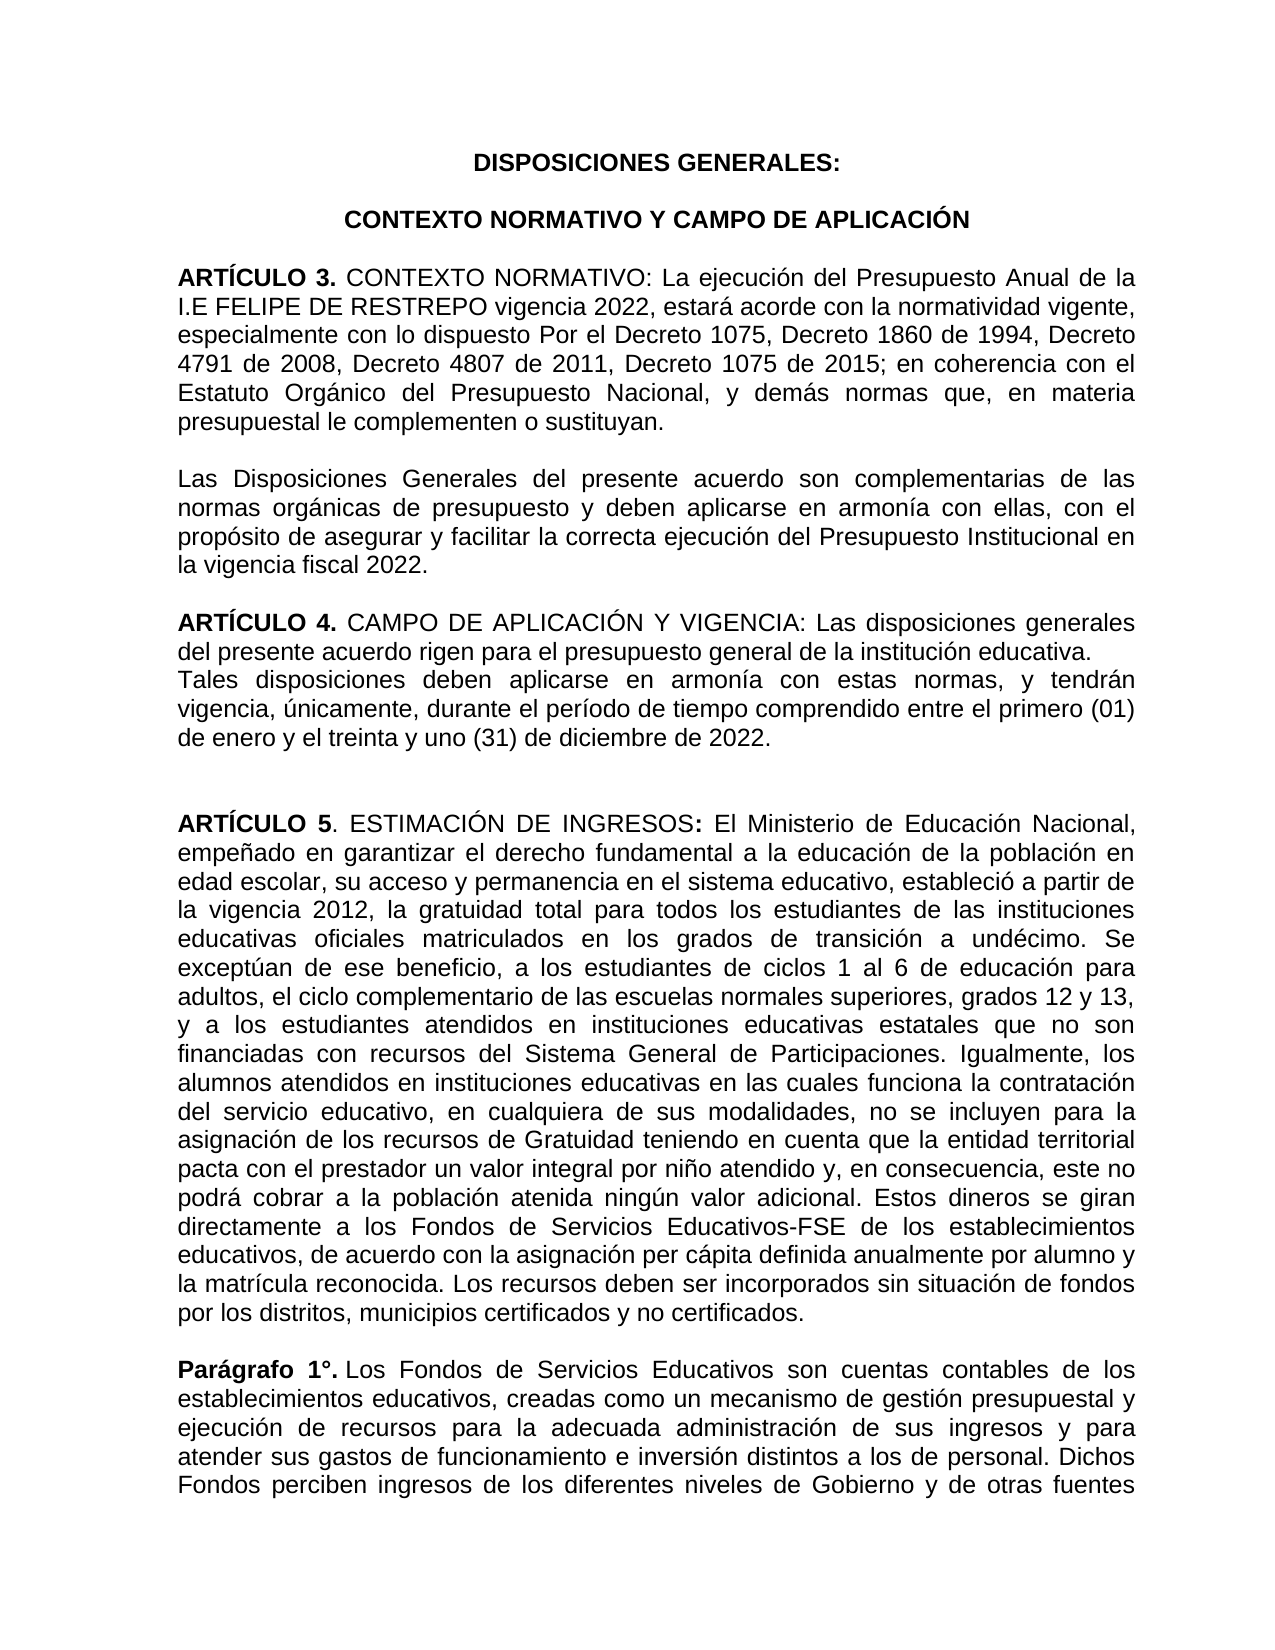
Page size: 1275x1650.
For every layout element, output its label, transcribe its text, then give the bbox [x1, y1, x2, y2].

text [177, 1355, 1137, 1499]
text DISPOSICIONES GENERALES: [177, 148, 1137, 176]
text ARTÍCULO 5. ESTIMACIÓN DE INGRESOS: El Ministerio de Educación Nacional, empeñado en garantizar el derecho fundamental a la educación de la población en edad escolar, su acceso y permanencia en el sistema educativo, estableció a partir de la vigencia 2012, la gratuidad total para todos los estudiantes de las instituciones educativas oficiales matriculados en los grados de transición a undécimo. Se exceptúan de ese beneficio, a los estudiantes de ciclos 1 al 6 de educación para adultos, el ciclo complementario de las escuelas normales superiores, grados 12 y 13, y a los estudiantes atendidos en instituciones educativas estatales que no son financiadas con recursos del Sistema General de Participaciones. Igualmente, los alumnos atendidos en instituciones educativas en las cuales funciona la contratación del servicio educativo, en cualquiera de sus modalidades, no se incluyen para la asignación de los recursos de Gratuidad teniendo en cuenta que la entidad territorial pacta con el prestador un valor integral por niño atendido y, en consecuencia, este no podrá cobrar a la población atenida ningún valor adicional. Estos dineros se giran directamente a los Fondos de Servicios Educativos-FSE de los establecimientos educativos, de acuerdo con la asignación per cápita definida anualmente por alumno y la matrícula reconocida. Los recursos deben ser incorporados sin situación de fondos por los distritos, municipios certificados y no certificados. [177, 809, 1137, 1326]
text ARTÍCULO 4. CAMPO DE APLICACIÓN Y VIGENCIA: Las disposiciones generales del presente acuerdo rigen para el presupuesto general de la institución educativa. [177, 608, 1137, 665]
text Tales disposiciones deben aplicarse en armonía con estas normas, y tendrán vigencia, únicamente, durante el período de tiempo comprendido entre el primero (01) de enero y el treinta y uno (31) de diciembre de 2022. [177, 665, 1137, 751]
text ARTÍCULO 3. CONTEXTO NORMATIVO: La ejecución del Presupuesto Anual de la I.E FELIPE DE RESTREPO vigencia 2022, estará acorde con la normatividad vigente, especialmente con lo dispuesto Por el Decreto 1075, Decreto 1860 de 1994, Decreto 4791 de 2008, Decreto 4807 de 2011, Decreto 1075 de 2015; en coherencia con el Estatuto Orgánico del Presupuesto Nacional, y demás normas que, en materia presupuestal le complementen o sustituyan. [177, 263, 1137, 435]
text Las Disposiciones Generales del presente acuerdo son complementarias de las normas orgánicas de presupuesto y deben aplicarse en armonía con ellas, con el propósito de asegurar y facilitar la correcta ejecución del Presupuesto Institucional en la vigencia fiscal 2022. [177, 464, 1137, 579]
text CONTEXTO NORMATIVO Y CAMPO DE APLICACIÓN [177, 205, 1137, 234]
